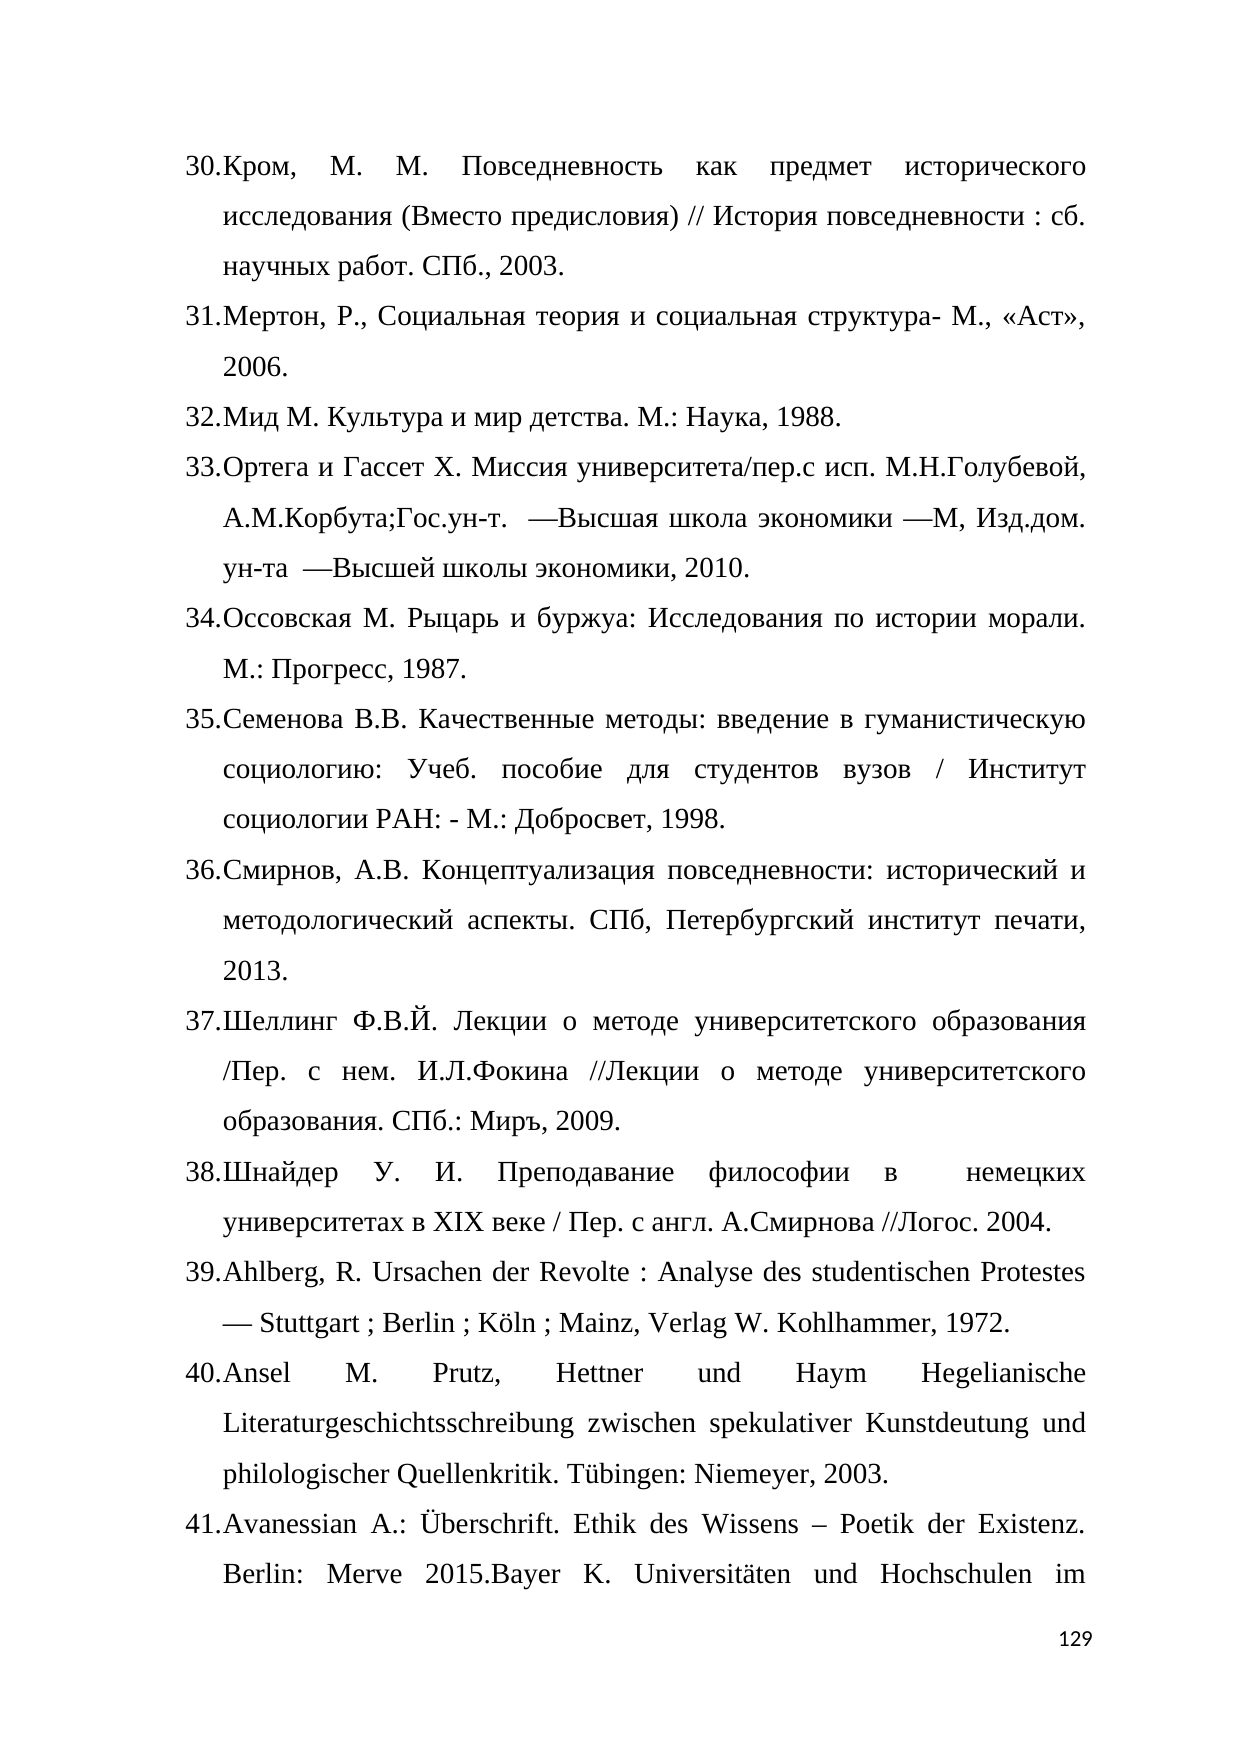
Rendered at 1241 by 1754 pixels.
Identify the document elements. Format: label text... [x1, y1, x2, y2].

list Смирнов, А.В. Концептуализация повседневности: исторический и методологический аспекты. СПб, Петербургский институт печати, 2013. [185, 852, 1087, 986]
list Мертон, Р., Социальная теория и социальная структура- М., «Аст», 2006. [185, 298, 1087, 382]
list Оссовская М. Рыцарь и буржуа: Исследования по истории морали. М.: Прогресс, 1987. [185, 600, 1087, 684]
list Семенова В.В. Качественные методы: введение в гуманистическую социологию: Учеб. пособие для студентов вузов / Институт социологии РАН: - М.: Добросвет, 1998. [185, 701, 1087, 835]
list Ansel M. Prutz, Hettner und Haym Hegelianische Literaturgeschichtsschreibung zwischen spekulativer Kunstdeutung und philologischer Quellenkritik. Tübingen: Niemeyer, 2003. [185, 1355, 1087, 1489]
list Шнайдер У. И. Преподавание философии в немецких университетах в XIX веке / Пер. с англ. А.Смирнова //Логос. 2004. [185, 1154, 1087, 1238]
list Кром, М. М. Повседневность как предмет исторического исследования (Вместо предисловия) // История повседневности : сб. научных работ. СПб., 2003. [185, 148, 1087, 282]
list Шеллинг Ф.В.Й. Лекции о методе университетского образования /Пер. с нем. И.Л.Фокина //Лекции о методе университетского образования. СПб.: Миръ, 2009. [185, 1003, 1087, 1137]
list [185, 1506, 1087, 1590]
list Мид М. Культура и мир детства. М.: Наука, 1988. [185, 399, 1087, 433]
list Ортега и Гассет Х. Миссия университета/пер.с исп. М.Н.Голубевой, А.М.Корбута;Гос.ун-т. —Высшая школа экономики —М, Изд.дом. ун-та —Высшей школы экономики, 2010. [185, 449, 1087, 584]
list Ahlberg, R. Ursachen der Revolte : Analyse des studentischen Protestes— Stuttgart ; Berlin ; Köln ; Mainz, Verlag W. Kohlhammer, 1972. [185, 1254, 1087, 1338]
